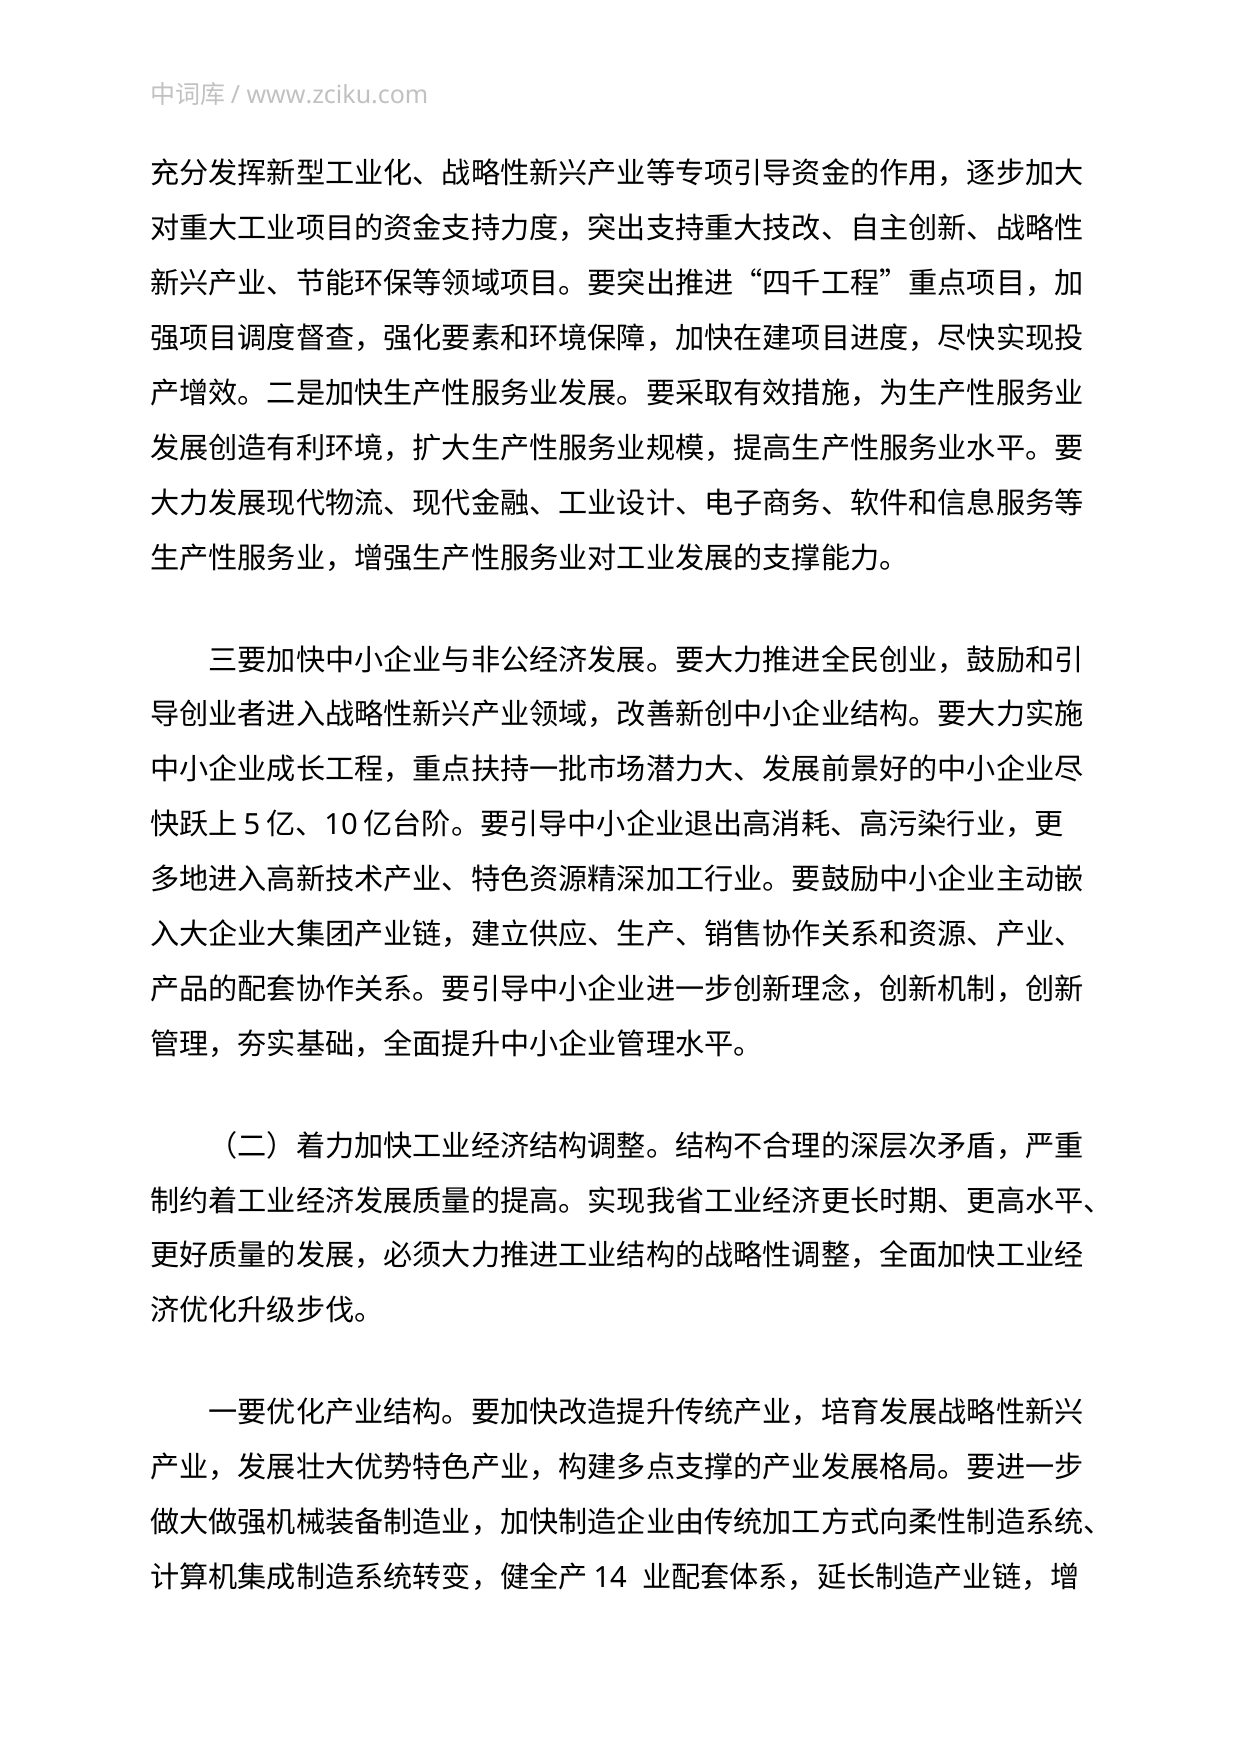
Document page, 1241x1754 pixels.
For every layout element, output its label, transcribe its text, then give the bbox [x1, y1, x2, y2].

text （二）着力加快工业经济结构调整。结构不合理的深层次矛盾，严重制约着工业经济发展质量的提高。实现我省工业经济更长时期、更高水平、更好质量的发展，必须大力推进工业结构的战略性调整，全面加快工业经济优化升级步伐。 [150, 1122, 1090, 1329]
text 三要加快中小企业与非公经济发展。要大力推进全民创业，鼓励和引导创业者进入战略性新兴产业领域，改善新创中小企业结构。要大力实施中小企业成长工程，重点扶持一批市场潜力大、发展前景好的中小企业尽快跃上5亿、10亿台阶。要引导中小企业退出高消耗、高污染行业，更多地进入高新技术产业、特色资源精深加工行业。要鼓励中小企业主动嵌入大企业大集团产业链，建立供应、生产、销售协作关系和资源、产业、产品的配套协作关系。要引导中小企业进一步创新理念，创新机制，创新管理，夯实基础，全面提升中小企业管理水平。 [150, 636, 1090, 1063]
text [150, 1389, 1090, 1596]
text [150, 150, 1090, 577]
